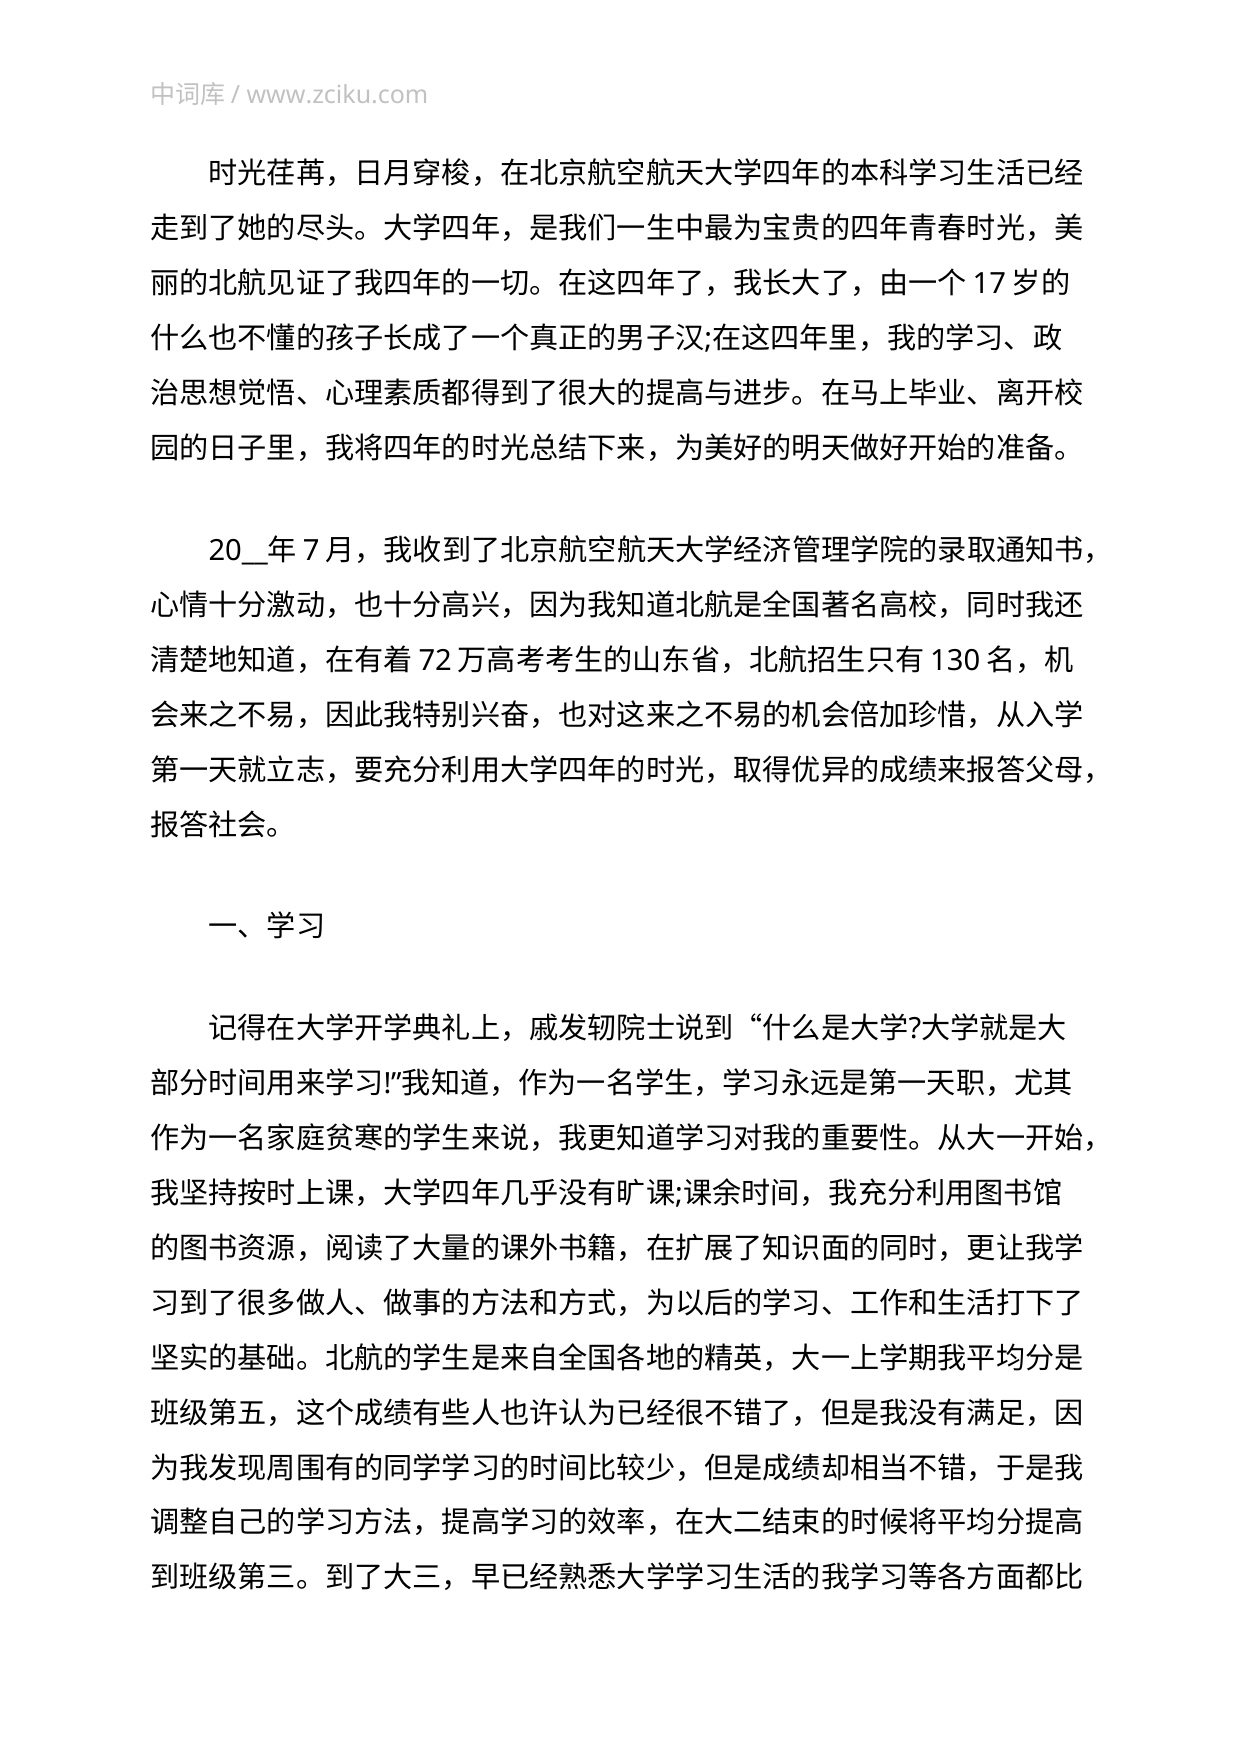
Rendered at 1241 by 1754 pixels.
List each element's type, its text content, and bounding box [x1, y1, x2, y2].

text 一、学习 [150, 903, 1090, 945]
text 时光荏苒，日月穿梭，在北京航空航天大学四年的本科学习生活已经走到了她的尽头。大学四年，是我们一生中最为宝贵的四年青春时光，美丽的北航见证了我四年的一切。在这四年了，我长大了，由一个17岁的什么也不懂的孩子长成了一个真正的男子汉;在这四年里，我的学习、政治思想觉悟、心理素质都得到了很大的提高与进步。在马上毕业、离开校园的日子里，我将四年的时光总结下来，为美好的明天做好开始的准备。 [150, 150, 1090, 467]
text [150, 1005, 1090, 1596]
text 20__年7月，我收到了北京航空航天大学经济管理学院的录取通知书，心情十分激动，也十分高兴，因为我知道北航是全国著名高校，同时我还清楚地知道，在有着72万高考考生的山东省，北航招生只有130名，机会来之不易，因此我特别兴奋，也对这来之不易的机会倍加珍惜，从入学第一天就立志，要充分利用大学四年的时光，取得优异的成绩来报答父母，报答社会。 [150, 526, 1090, 843]
